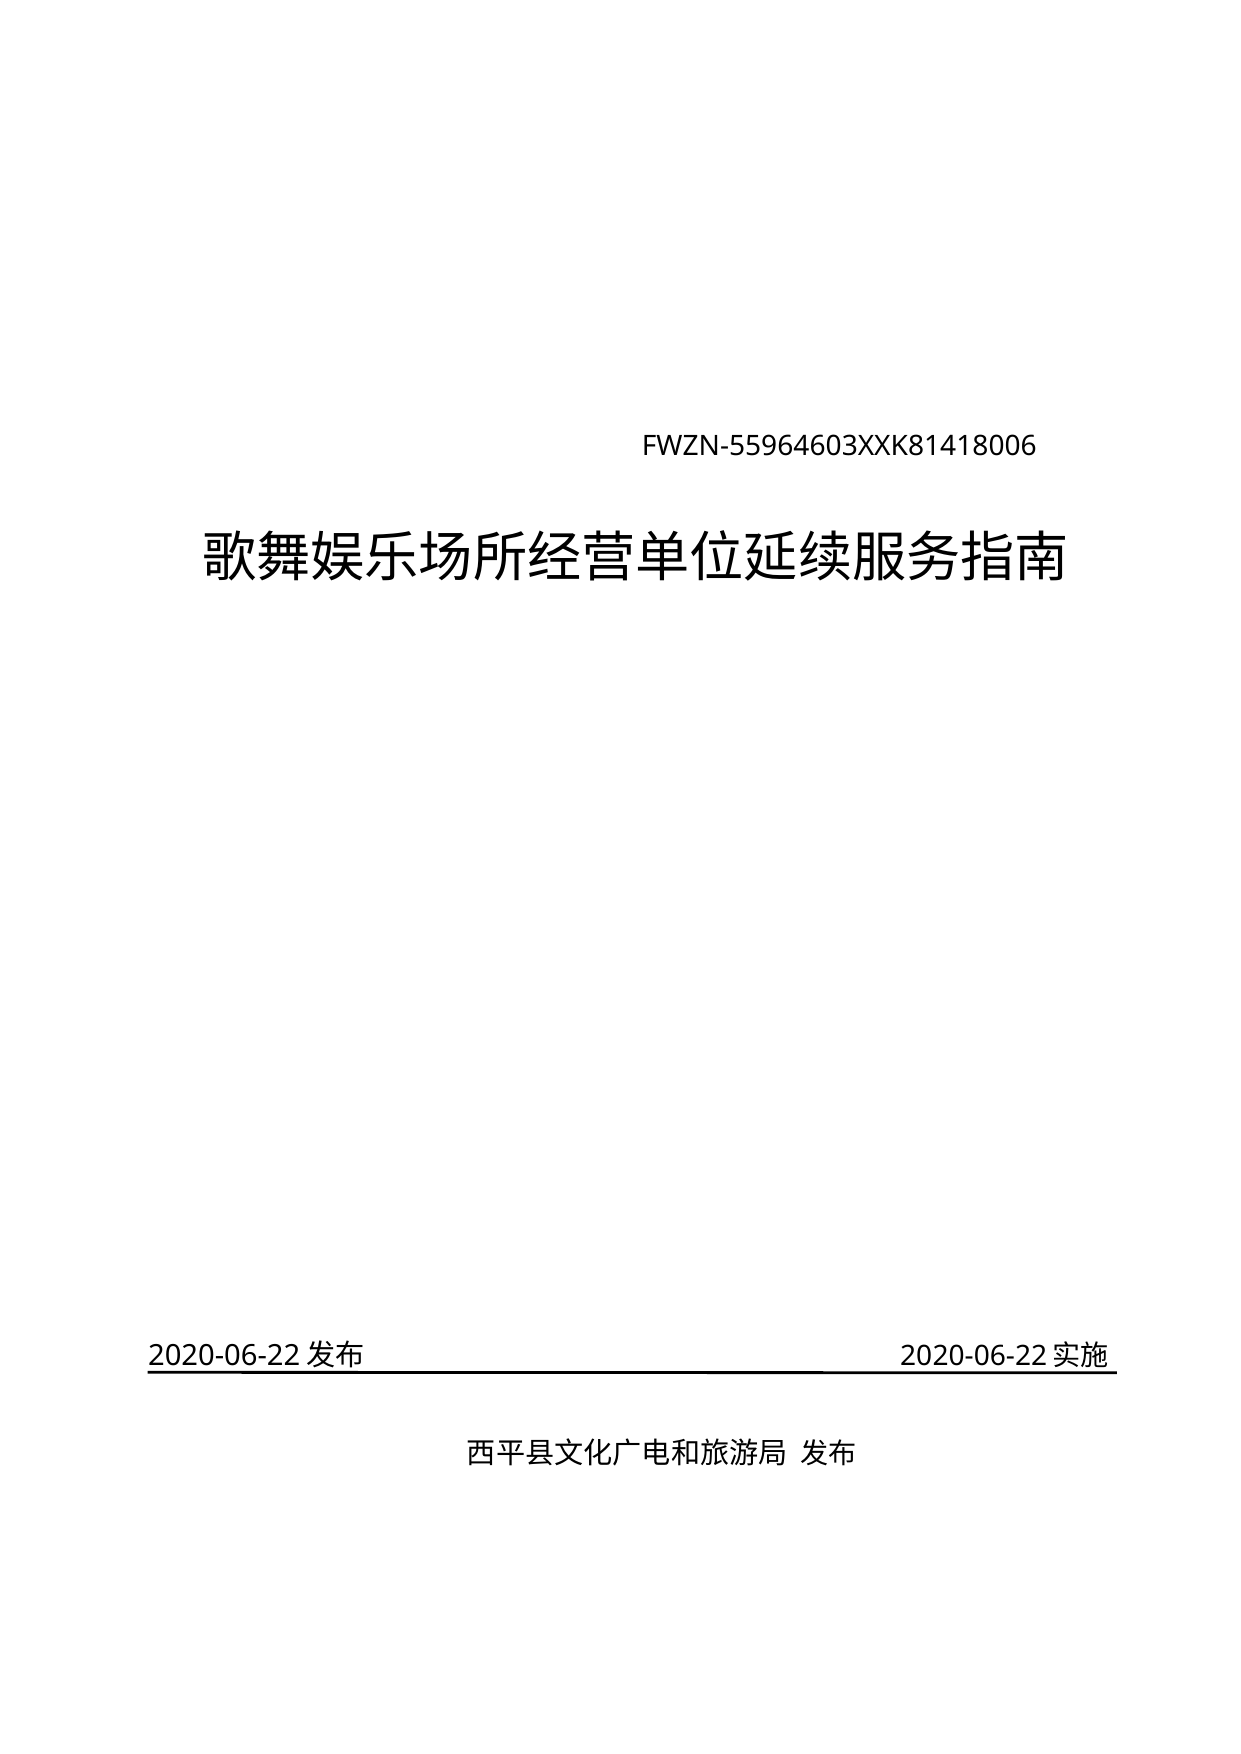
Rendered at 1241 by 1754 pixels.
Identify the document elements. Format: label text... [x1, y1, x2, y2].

text FWZN-55964603XXK81418006 [642, 430, 1123, 462]
text 西平县文化广电和旅游局 发布 [467, 1437, 1123, 1470]
text 歌舞娱乐场所经营单位延续服务指南 [148, 527, 1123, 589]
text 2020-06-22发布 2020-06-22实施 [148, 1339, 1123, 1372]
